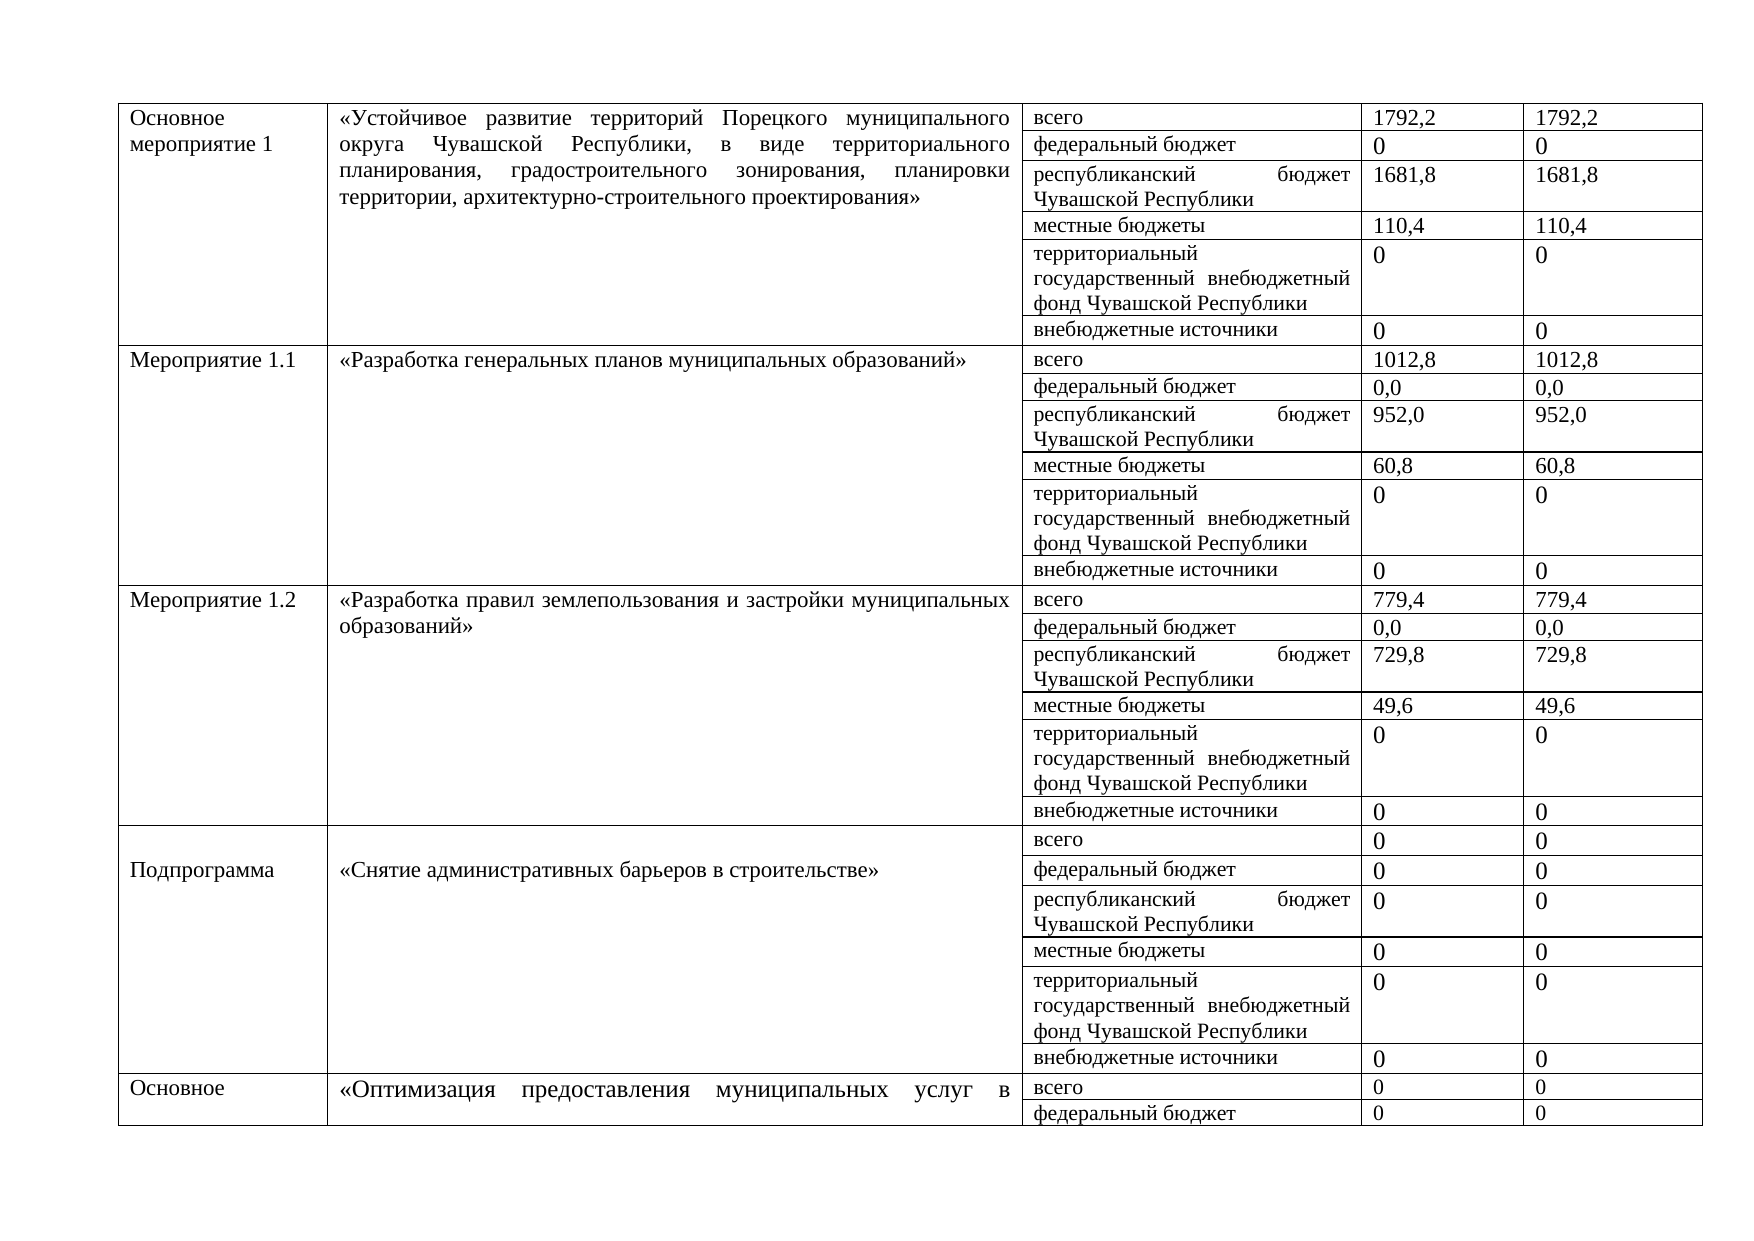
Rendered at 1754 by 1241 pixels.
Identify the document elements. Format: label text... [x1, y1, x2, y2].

table_cell 0,0 [1524, 374, 1702, 400]
table_cell «Разработка генеральных планов муниципальных образований» [328, 346, 1022, 585]
table_cell 0 [1524, 720, 1702, 796]
table_cell 1012,8 [1362, 346, 1523, 372]
table_cell «Устойчивое развитие территорий Порецкого муниципального округа Чувашской Республики, в виде территориального планирования, градостроительного зонирования, планировки территории, архитектурно-строительного проектирования» [328, 104, 1022, 345]
table_cell 0 [1524, 316, 1702, 345]
table_cell территориальный государственный внебюджетный фонд Чувашской Республики [1023, 480, 1361, 555]
table_cell 0 [1524, 1074, 1702, 1099]
table_cell 0,0 [1362, 374, 1523, 400]
table_cell внебюджетные источники [1023, 316, 1361, 345]
table_cell всего [1023, 826, 1361, 855]
table_cell 0 [1362, 316, 1523, 345]
table_cell 60,8 [1362, 453, 1523, 479]
table_cell всего [1023, 346, 1361, 372]
table_cell 0 [1524, 856, 1702, 885]
table_cell [328, 826, 1022, 855]
table_cell 49,6 [1362, 693, 1523, 719]
table_cell 729,8 [1524, 641, 1702, 691]
table_cell Основное мероприятие 1 [119, 1074, 327, 1125]
table_cell 0 [1362, 856, 1523, 885]
table_cell 60,8 [1524, 453, 1702, 479]
table_cell 0 [1524, 240, 1702, 315]
table_cell 110,4 [1524, 212, 1702, 239]
table_cell 0 [1524, 797, 1702, 825]
table_cell 0 [1362, 240, 1523, 315]
table_cell 1792,2 [1524, 104, 1702, 130]
table_cell «Разработка правил землепользования и застройки муниципальных образований» [328, 586, 1022, 825]
table_cell федеральный бюджет [1023, 614, 1361, 640]
table_cell Основное мероприятие 1 [119, 104, 327, 345]
table_cell Подпрограмма [119, 855, 327, 1073]
table_cell местные бюджеты [1023, 212, 1361, 239]
table_cell 0 [1362, 826, 1523, 855]
table_cell 0 [1362, 720, 1523, 796]
table_cell «Оптимизация предоставления муниципальных услуг в области градостроительной деятельности и создание условий для улучшения инвестиционного климата» [328, 1074, 1022, 1125]
table_cell [119, 826, 327, 855]
table_cell федеральный бюджет [1023, 131, 1361, 160]
table_cell 0 [1362, 967, 1523, 1043]
table_cell 0 [1524, 480, 1702, 555]
table_cell 0 [1524, 131, 1702, 160]
table_cell 0 [1524, 967, 1702, 1043]
table_cell всего [1023, 586, 1361, 613]
table_cell 0 [1524, 938, 1702, 966]
table_cell 952,0 [1362, 401, 1523, 451]
table_cell 0 [1524, 1100, 1702, 1125]
table_cell всего [1023, 1074, 1361, 1099]
table_cell внебюджетные источники [1023, 556, 1361, 585]
table_cell 779,4 [1362, 586, 1523, 613]
table_cell 0 [1362, 797, 1523, 825]
table_cell территориальный государственный внебюджетный фонд Чувашской Республики [1023, 720, 1361, 796]
table_cell 779,4 [1524, 586, 1702, 613]
table_cell 729,8 [1362, 641, 1523, 691]
table_cell 0,0 [1524, 614, 1702, 640]
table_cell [1023, 161, 1361, 211]
table_cell всего [1023, 104, 1361, 130]
table_cell местные бюджеты [1023, 693, 1361, 719]
table_cell 0 [1524, 886, 1702, 936]
table_cell республиканский бюджет Чувашской Республики [1023, 641, 1361, 691]
table_cell Мероприятие 1.2 [119, 586, 327, 825]
table_cell 0 [1362, 1044, 1523, 1073]
table_cell 49,6 [1524, 693, 1702, 719]
table_cell 0 [1524, 826, 1702, 855]
table_cell 0,0 [1362, 614, 1523, 640]
table_cell федеральный бюджет [1023, 1100, 1361, 1125]
table_cell 1012,8 [1524, 346, 1702, 372]
table_cell 952,0 [1524, 401, 1702, 451]
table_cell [1023, 240, 1361, 315]
table_cell федеральный бюджет [1023, 374, 1361, 400]
table_cell 0 [1362, 938, 1523, 966]
table_cell 110,4 [1362, 212, 1523, 239]
table_cell «Снятие административных барьеров в строительстве» [328, 855, 1022, 1073]
table_cell 0 [1362, 556, 1523, 585]
table_cell республиканский бюджет Чувашской Республики [1023, 886, 1361, 936]
table_cell 0 [1362, 131, 1523, 160]
table_cell 0 [1524, 556, 1702, 585]
table_cell территориальный государственный внебюджетный фонд Чувашской Республики [1023, 967, 1361, 1043]
table_cell республиканский бюджет Чувашской Республики [1023, 401, 1361, 451]
table_cell внебюджетные источники [1023, 1044, 1361, 1073]
table_cell 0 [1362, 480, 1523, 555]
table_cell местные бюджеты [1023, 453, 1361, 479]
table_cell Мероприятие 1.1 [119, 346, 327, 585]
table_cell 1681,8 [1524, 161, 1702, 211]
table_cell 0 [1362, 1100, 1523, 1125]
table_cell внебюджетные источники [1023, 797, 1361, 825]
table_cell местные бюджеты [1023, 938, 1361, 966]
table_cell 1792,2 [1362, 104, 1523, 130]
table_cell 0 [1524, 1044, 1702, 1073]
table_cell 1681,8 [1362, 161, 1523, 211]
table_cell федеральный бюджет [1023, 856, 1361, 885]
table_cell 0 [1362, 886, 1523, 936]
table_cell 0 [1362, 1074, 1523, 1099]
